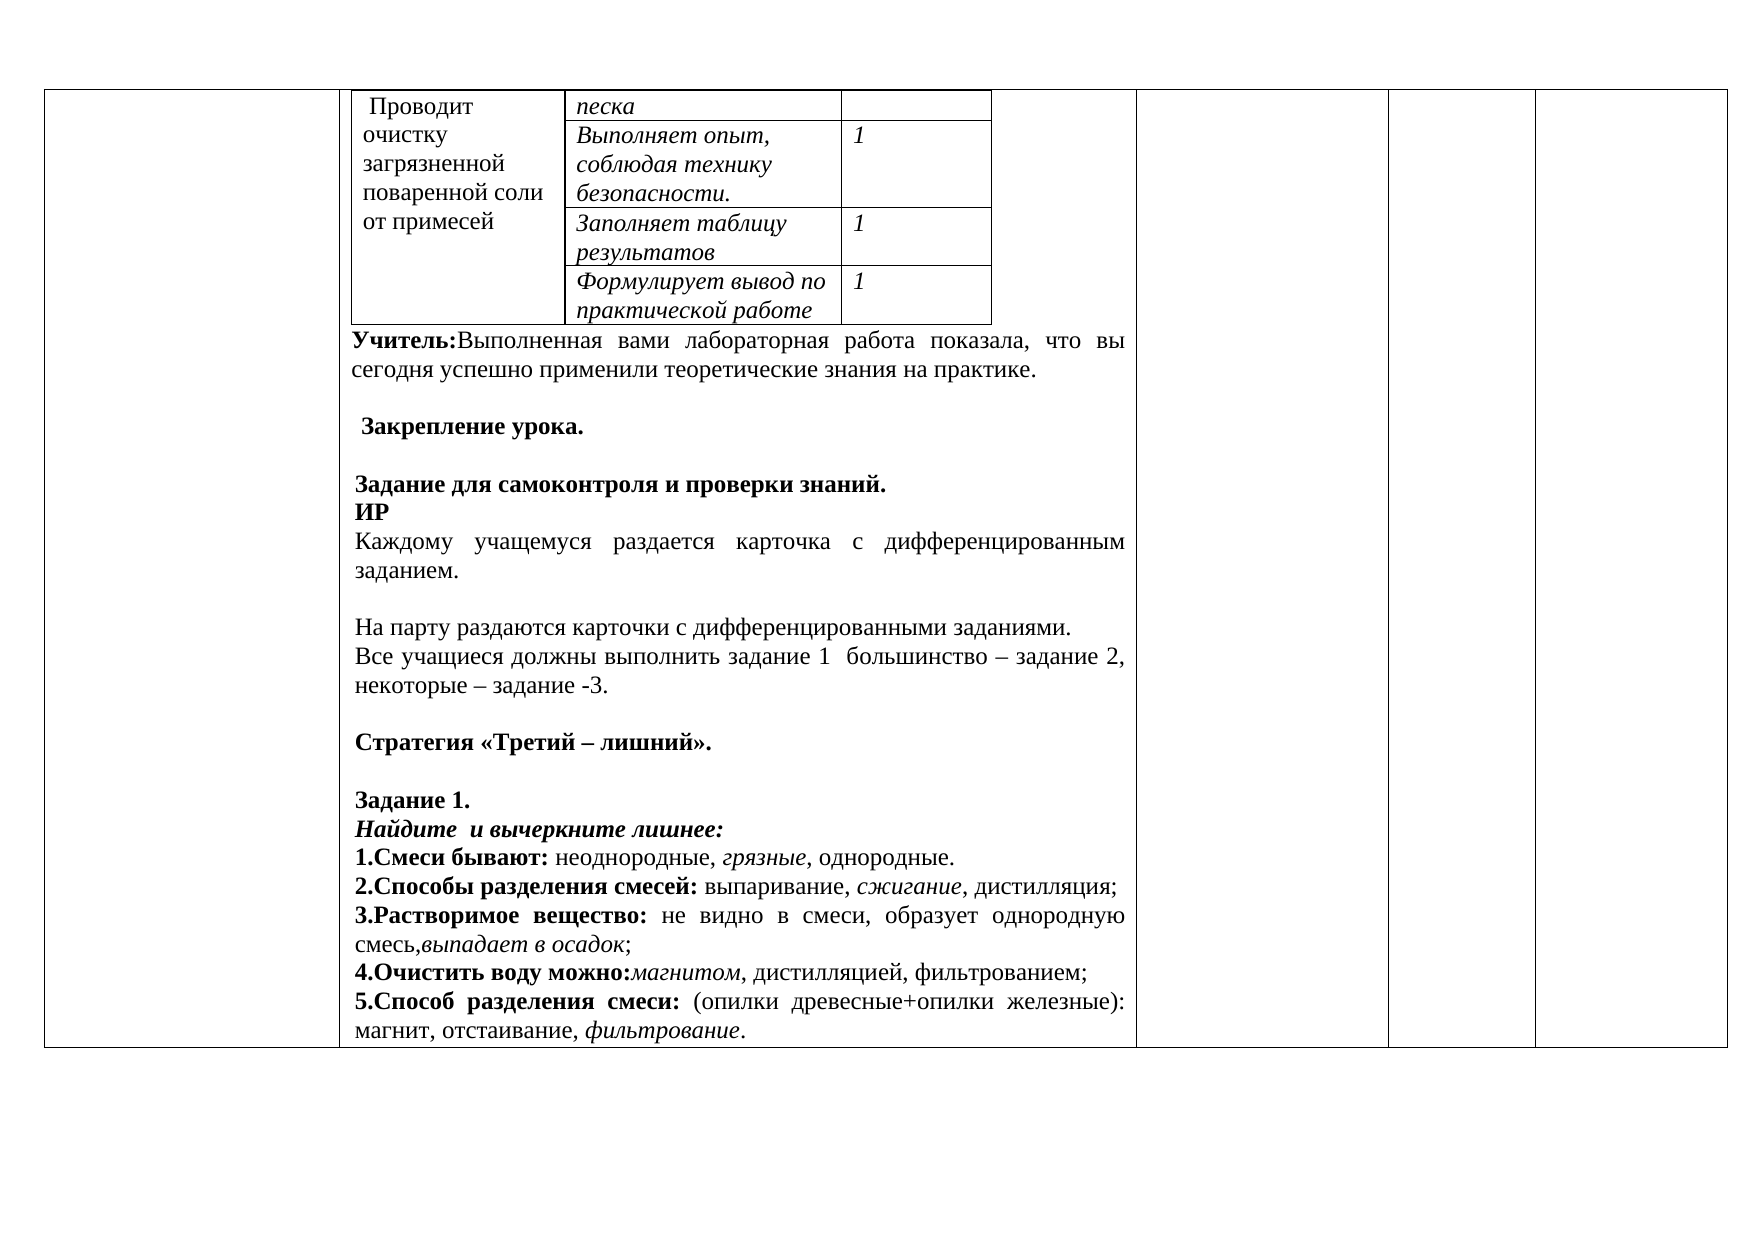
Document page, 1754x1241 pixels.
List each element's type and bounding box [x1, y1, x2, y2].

table_cell [1389, 90, 1535, 1047]
table_cell [1536, 90, 1727, 1047]
table_cell [340, 90, 1136, 1047]
table_cell [45, 90, 339, 1047]
table_cell [1137, 90, 1388, 1047]
